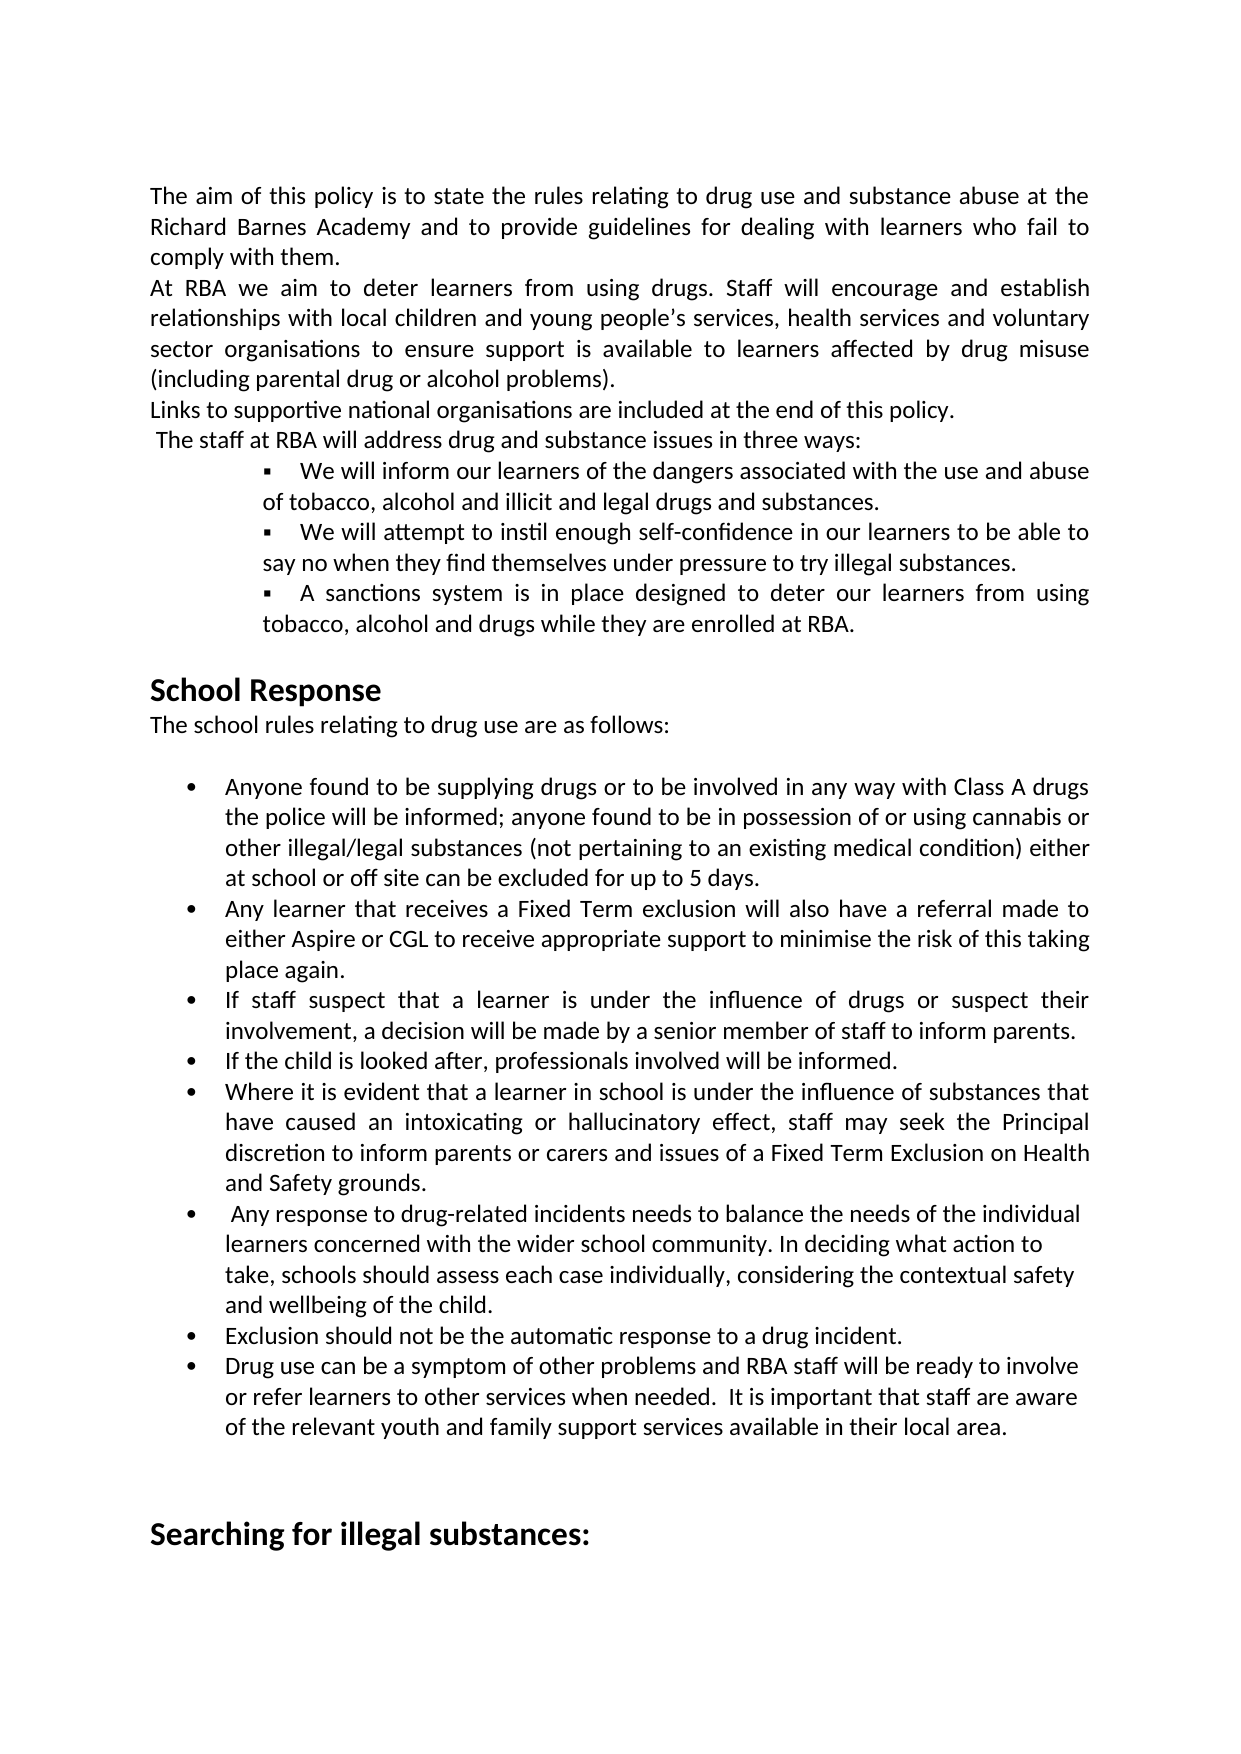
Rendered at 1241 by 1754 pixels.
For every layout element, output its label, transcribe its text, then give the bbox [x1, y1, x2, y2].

list Drug use can be a symptom of other problems and RBA staff will be ready to involve or refer learners to other services when needed. It is important that staff are aware of the relevant youth and family support services available in their local area. [187, 1351, 1090, 1442]
list Any learner that receives a Fixed Term exclusion will also have a referral made to either Aspire or CGL to receive appropriate support to minimise the risk of this taking place again. [187, 893, 1090, 984]
list We will attempt to instil enough self-confidence in our learners to be able to say no when they find themselves under pressure to try illegal substances. [262, 516, 1090, 577]
text Links to supportive national organisations are included at the end of this policy. [150, 394, 1090, 425]
list Exclusion should not be the automatic response to a drug incident. [187, 1320, 1090, 1351]
list We will inform our learners of the dangers associated with the use and abuse of tobacco, alcohol and illicit and legal drugs and substances. [262, 455, 1090, 516]
list If the child is looked after, professionals involved will be informed. [187, 1045, 1090, 1076]
text At RBA we aim to deter learners from using drugs. Staff will encourage and establish relationships with local children and young people’s services, health services and voluntary sector organisations to ensure support is available to learners affected by drug misuse (including parental drug or alcohol problems). [150, 272, 1090, 394]
list A sanctions system is in place designed to deter our learners from using tobacco, alcohol and drugs while they are enrolled at RBA. [262, 577, 1090, 638]
list Any response to drug-related incidents needs to balance the needs of the individual learners concerned with the wider school community. In deciding what action to take, schools should assess each case individually, considering the contextual safety and wellbeing of the child. [187, 1198, 1090, 1320]
list If staff suspect that a learner is under the influence of drugs or suspect their involvement, a decision will be made by a senior member of staff to inform parents. [187, 984, 1090, 1045]
list Where it is evident that a learner in school is under the influence of substances that have caused an intoxicating or hallucinatory effect, staff may seek the Principal discretion to inform parents or carers and issues of a Fixed Term Exclusion on Health and Safety grounds. [187, 1076, 1090, 1198]
list Anyone found to be supplying drugs or to be involved in any way with Class A drugs the police will be informed; anyone found to be in possession of or using cannabis or other illegal/legal substances (not pertaining to an existing medical condition) either at school or off site can be excluded for up to 5 days. [187, 771, 1090, 893]
text Searching for illegal substances: [150, 1513, 1090, 1554]
text The staff at RBA will address drug and substance issues in three ways: [150, 425, 1090, 455]
text The school rules relating to drug use are as follows: [150, 709, 1090, 740]
text School Response [150, 669, 1090, 709]
text The aim of this policy is to state the rules relating to drug use and substance abuse at the Richard Barnes Academy and to provide guidelines for dealing with learners who fail to comply with them. [150, 181, 1090, 272]
